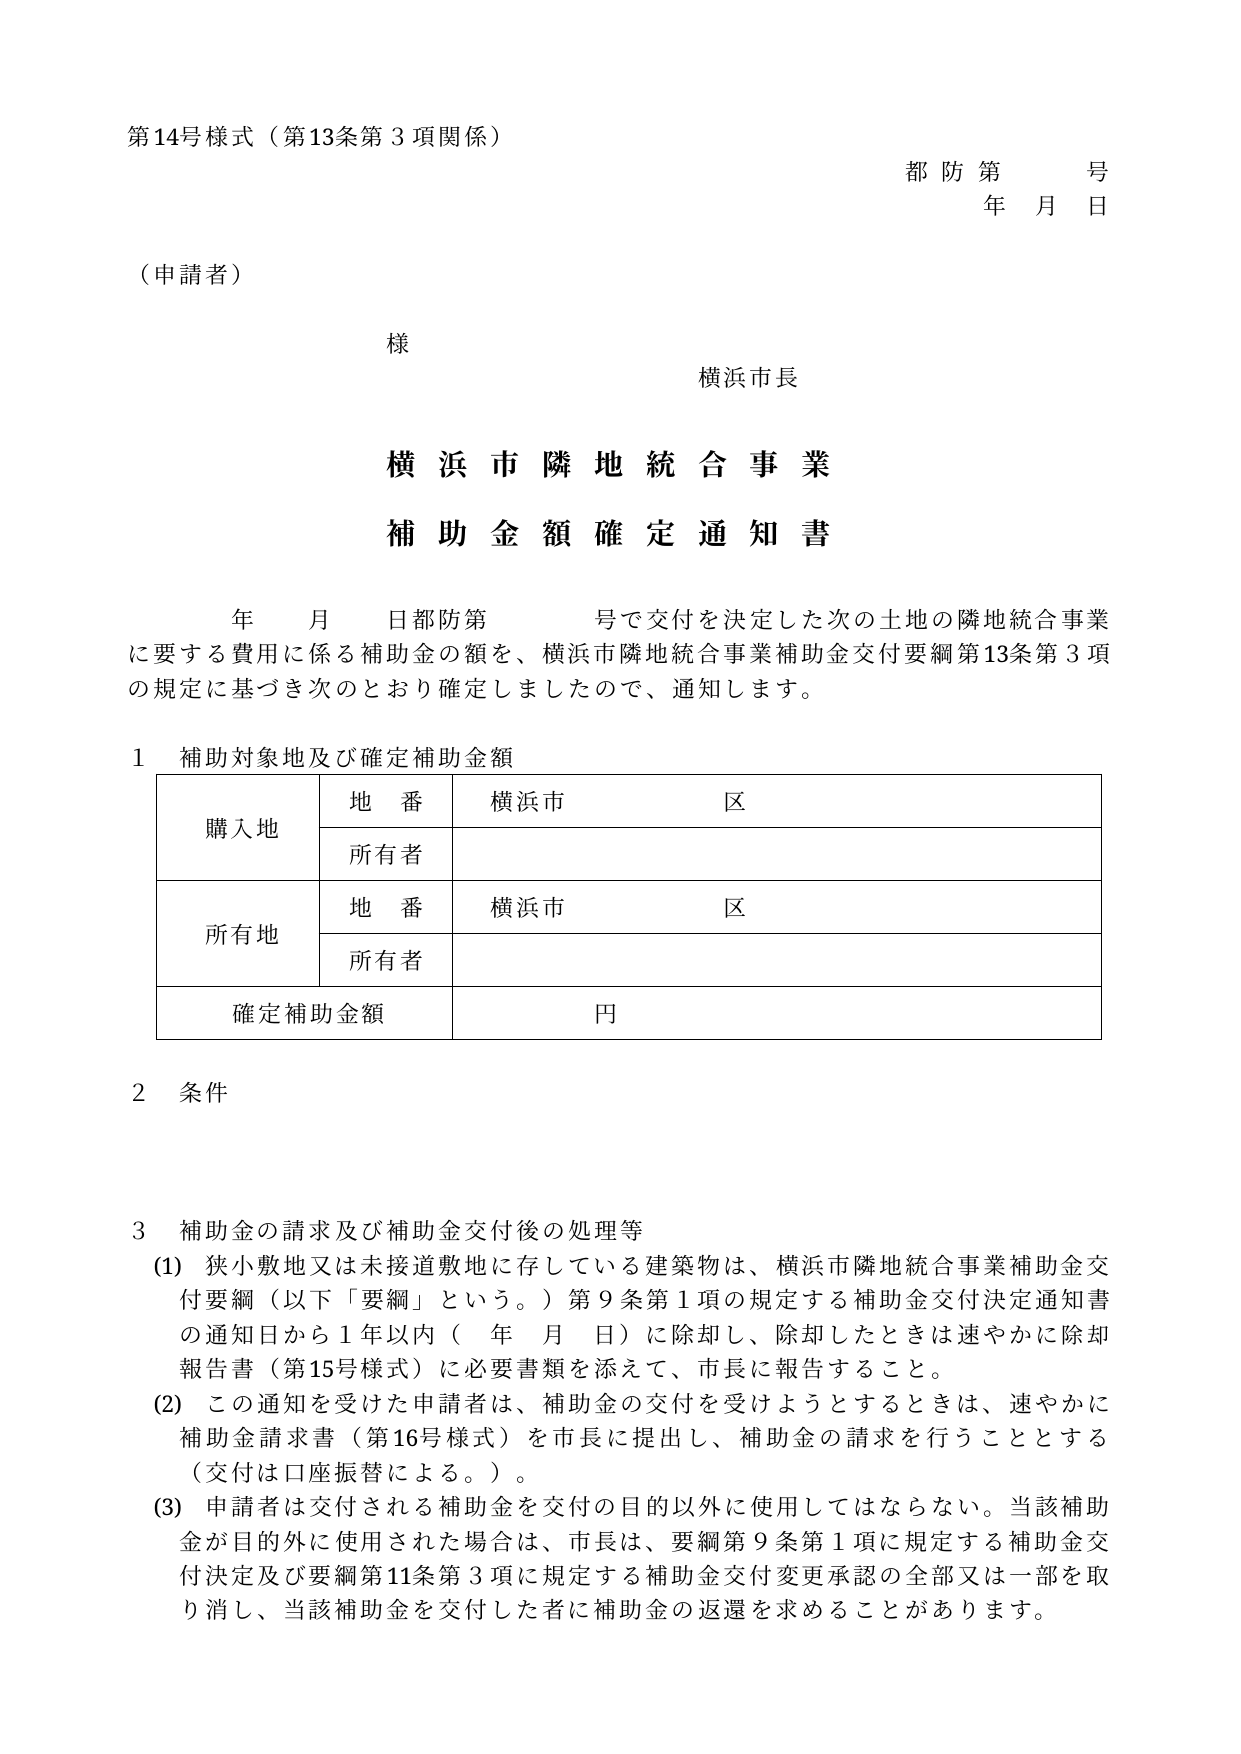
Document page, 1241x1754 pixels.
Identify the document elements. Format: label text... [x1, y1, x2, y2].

table_cell 横浜市 区 [453, 881, 1101, 933]
table_cell 円 [453, 987, 1101, 1039]
text 補助金額確定通知書 [127, 498, 1113, 567]
text 年 月 日 [903, 187, 1113, 222]
text （申請者） [127, 256, 1113, 291]
text (3) 申請者は交付される補助金を交付の目的以外に使用してはならない。当該補助金が目的外に使用された場合は、市長は、要綱第９条第１項に規定する補助金交付決定及び要綱第11条第３項に規定する補助金交付変更承認の全部又は一部を取り消し、当該補助金を交付した者に補助金の返還を求めることがあります。 [150, 1488, 1113, 1626]
text 横浜市長 [697, 360, 1113, 394]
text １ 補助対象地及び確定補助金額 [127, 739, 1113, 773]
table_cell 確定補助金額 [157, 987, 452, 1039]
table_header 購入地 [157, 775, 319, 880]
table_cell 所有者 [320, 828, 452, 880]
table_cell [453, 934, 1101, 986]
text (1) 狭小敷地又は未接道敷地に存している建築物は、横浜市隣地統合事業補助金交付要綱（以下「要綱」という。）第９条第１項の規定する補助金交付決定通知書の通知日から１年以内（ 年 月 日）に除却し、除却したときは速やかに除却報告書（第15号様式）に必要書類を添えて、市長に報告すること。 [127, 1247, 1113, 1385]
table_cell 地 番 [320, 881, 452, 933]
text 年 月 日都防第 号で交付を決定した次の土地の隣地統合事業に要する費用に係る補助金の額を、横浜市隣地統合事業補助金交付要綱第13条第３項の規定に基づき次のとおり確定しましたので、通知します。 [127, 601, 1113, 704]
text 横浜市隣地統合事業 [127, 429, 1113, 498]
table_cell [453, 828, 1101, 880]
text ３ 補助金の請求及び補助金交付後の処理等 [127, 1213, 1113, 1247]
table_header 横浜市 区 [453, 775, 1101, 827]
text (2) この通知を受けた申請者は、補助金の交付を受けようとするときは、速やかに補助金請求書（第16号様式）を市長に提出し、補助金の請求を行うこととする（交付は口座振替による。）。 [150, 1385, 1113, 1488]
table_cell 所有地 [157, 881, 319, 986]
table_header 地 番 [320, 775, 452, 827]
text 都防第 号 [903, 153, 1113, 187]
text ２ 条件 [127, 1075, 1113, 1109]
table_cell 所有者 [320, 934, 452, 986]
text 第14号様式（第13条第３項関係） [127, 118, 1113, 153]
text 様 [127, 325, 1113, 360]
